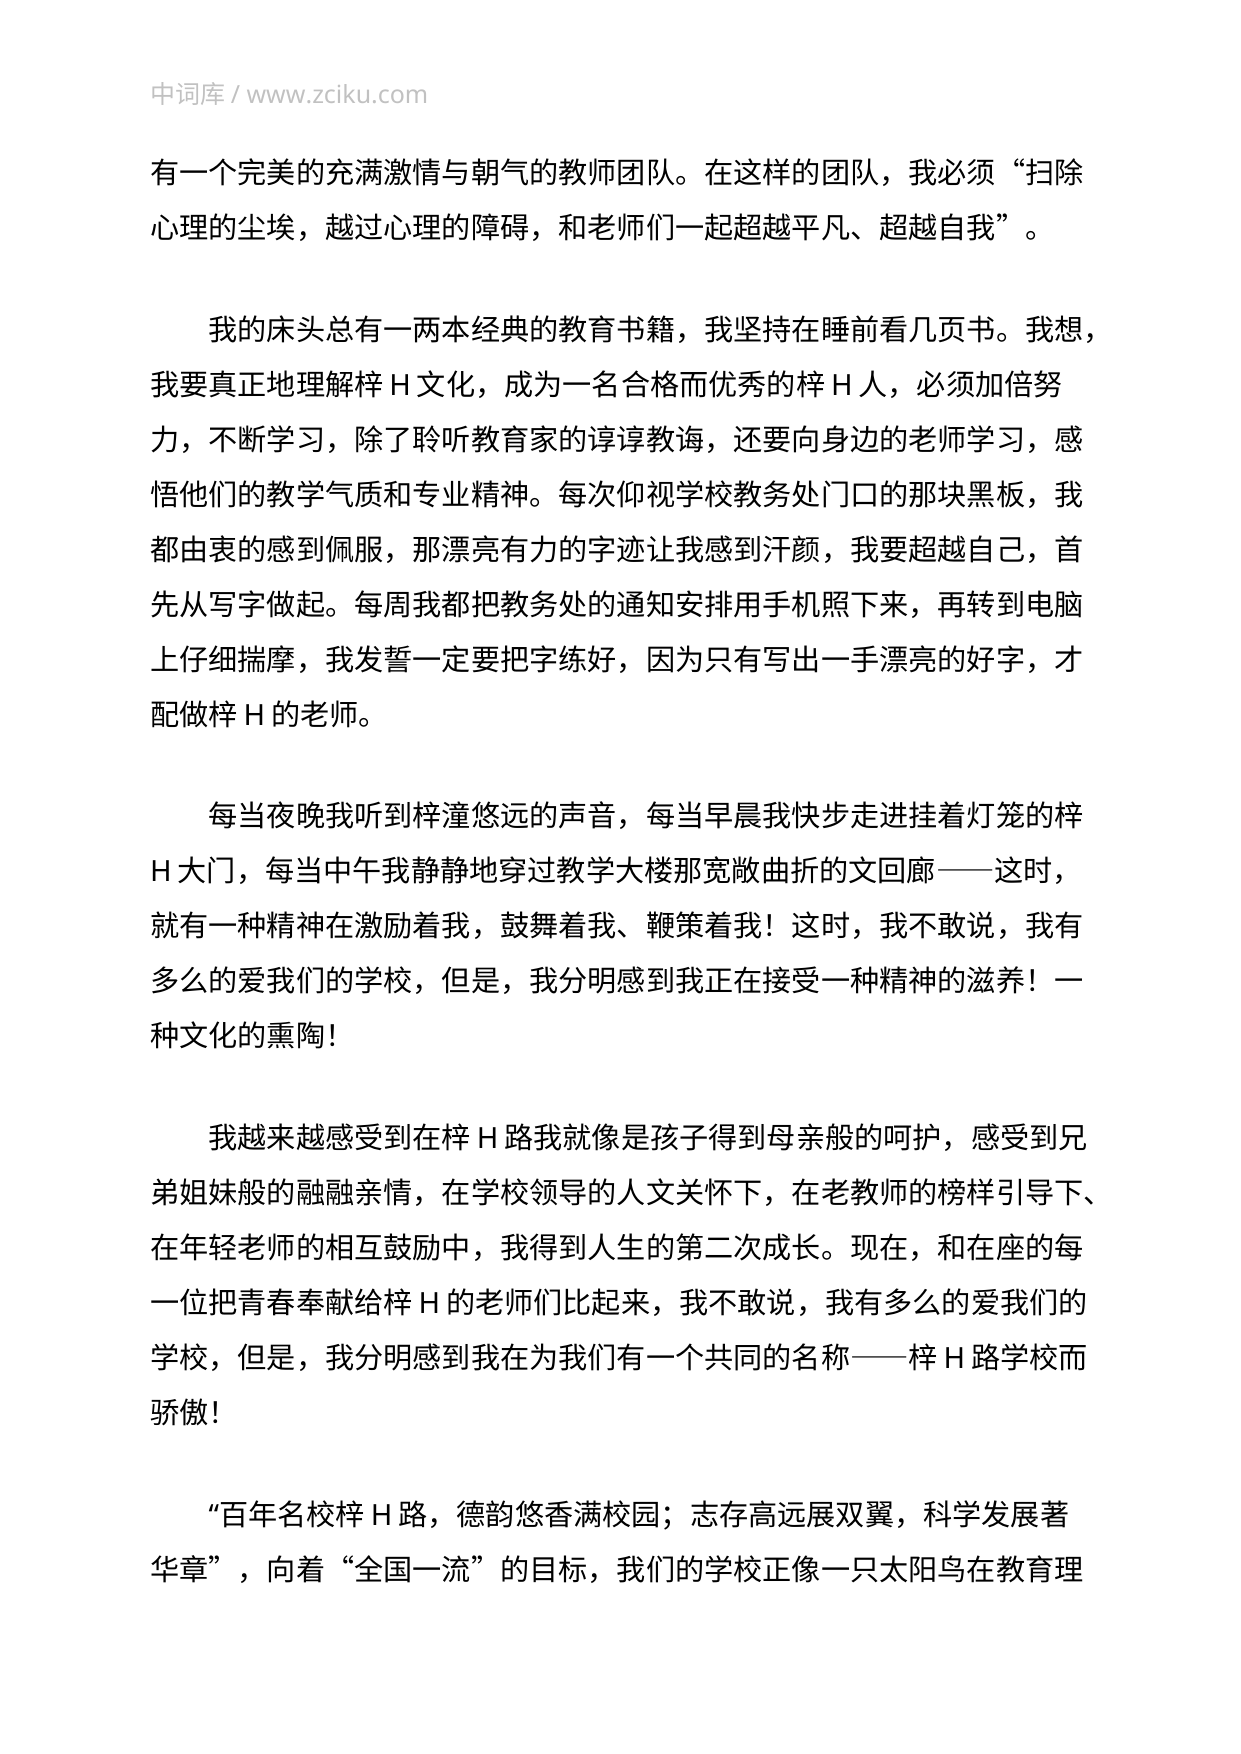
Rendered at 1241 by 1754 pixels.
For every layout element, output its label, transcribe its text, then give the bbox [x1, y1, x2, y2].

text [150, 1491, 1090, 1588]
text 我越来越感受到在梓H路我就像是孩子得到母亲般的呵护，感受到兄弟姐妹般的融融亲情，在学校领导的人文关怀下，在老教师的榜样引导下、在年轻老师的相互鼓励中，我得到人生的第二次成长。现在，和在座的每一位把青春奉献给梓H的老师们比起来，我不敢说，我有多么的爱我们的学校，但是，我分明感到我在为我们有一个共同的名称――梓H路学校而骄傲！ [150, 1114, 1090, 1432]
text 每当夜晚我听到梓潼悠远的声音，每当早晨我快步走进挂着灯笼的梓H大门，每当中午我静静地穿过教学大楼那宽敞曲折的文回廊――这时，就有一种精神在激励着我，鼓舞着我、鞭策着我！这时，我不敢说，我有多么的爱我们的学校，但是，我分明感到我正在接受一种精神的滋养！一种文化的熏陶！ [150, 793, 1090, 1055]
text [150, 150, 1090, 247]
text 我的床头总有一两本经典的教育书籍，我坚持在睡前看几页书。我想，我要真正地理解梓H文化，成为一名合格而优秀的梓H人，必须加倍努力，不断学习，除了聆听教育家的谆谆教诲，还要向身边的老师学习，感悟他们的教学气质和专业精神。每次仰视学校教务处门口的那块黑板，我都由衷的感到佩服，那漂亮有力的字迹让我感到汗颜，我要超越自己，首先从写字做起。每周我都把教务处的通知安排用手机照下来，再转到电脑上仔细揣摩，我发誓一定要把字练好，因为只有写出一手漂亮的好字，才配做梓H的老师。 [150, 307, 1090, 733]
